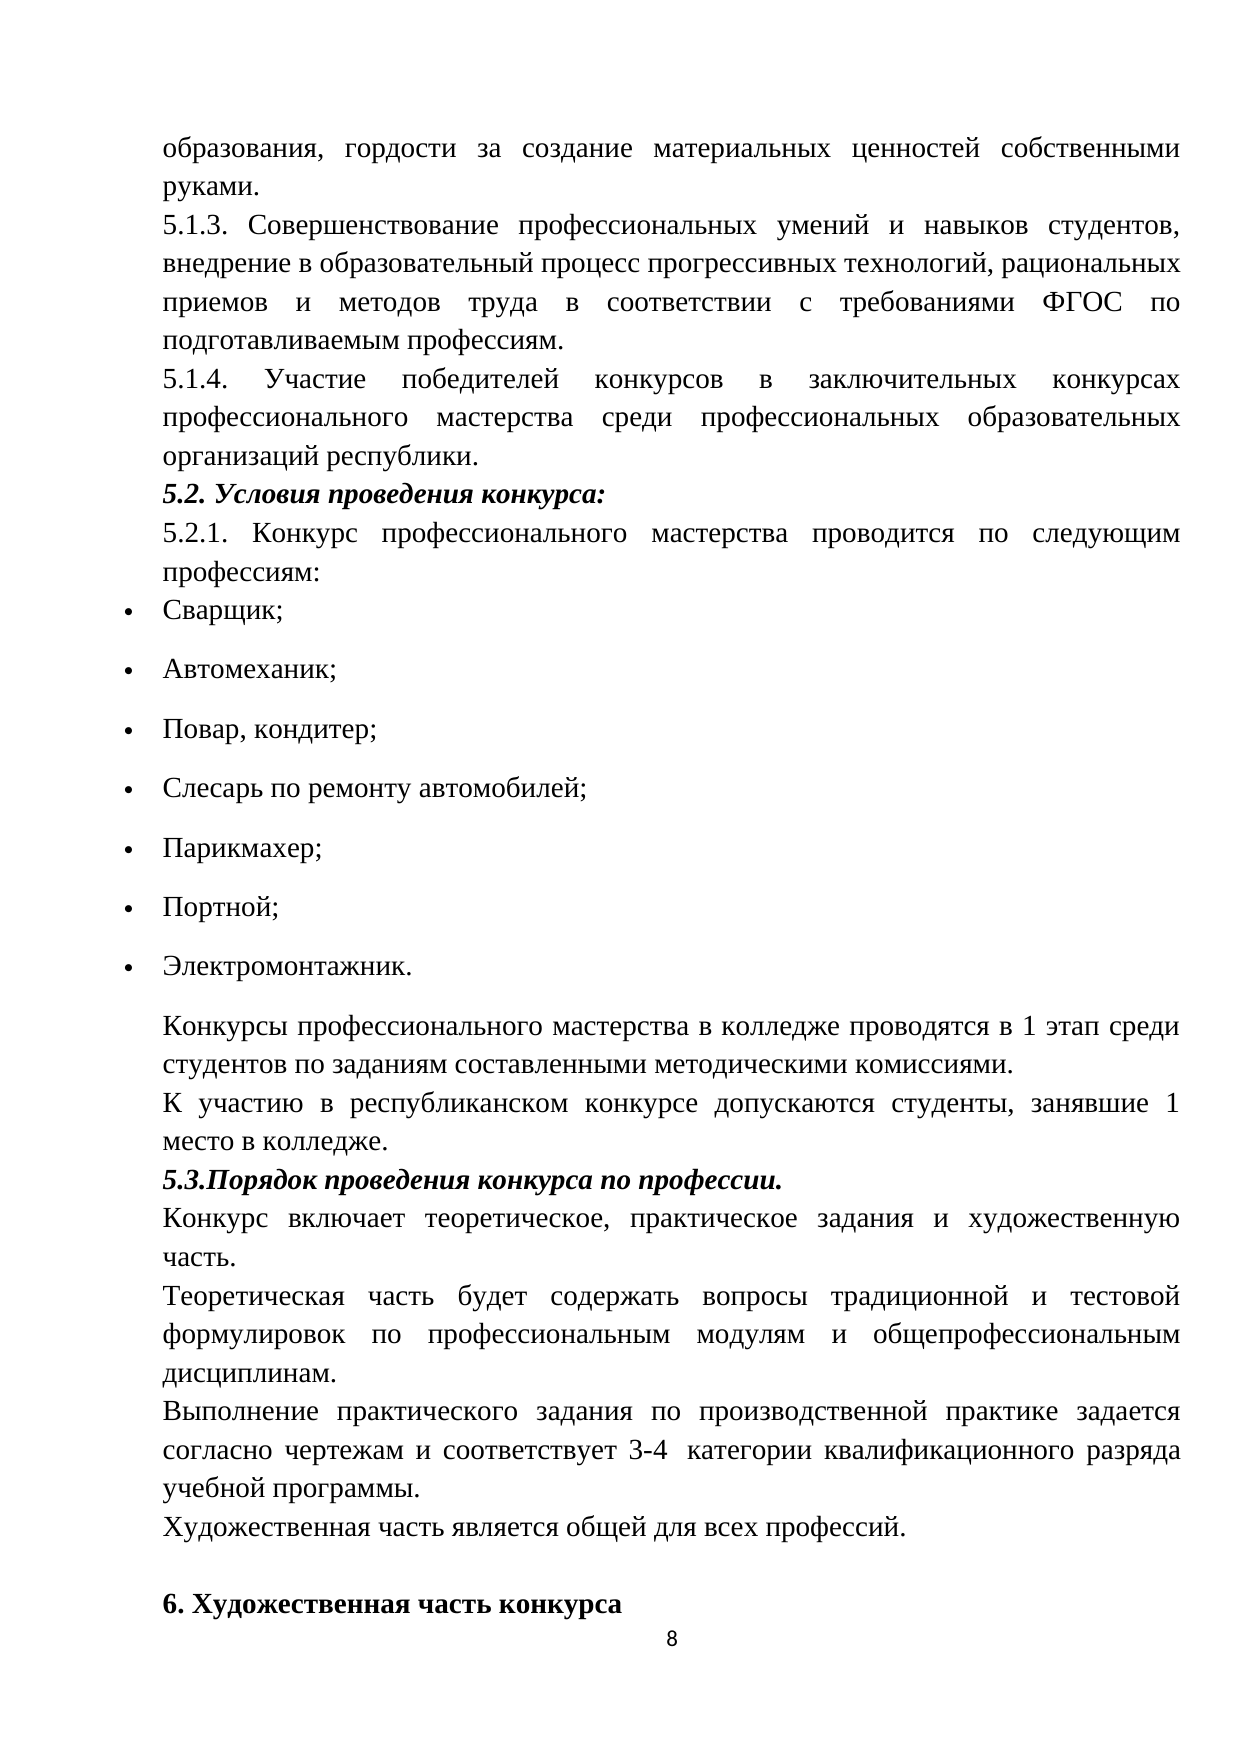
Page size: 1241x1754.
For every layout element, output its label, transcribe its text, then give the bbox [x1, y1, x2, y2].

list Электромонтажник. [125, 948, 1181, 982]
text Теоретическая часть будет содержать вопросы традиционной и тестовой формулировок по профессиональным модулям и общепрофессиональным дисциплинам. [162, 1278, 1181, 1388]
text 5.2. Условия проведения конкурса: [162, 477, 1181, 510]
list Повар, кондитер; [125, 711, 1181, 744]
text 5.1.4. Участие победителей конкурсов в заключительных конкурсах профессионального мастерства среди профессиональных образовательных организаций республики. [162, 361, 1181, 472]
list Автомеханик; [125, 652, 1181, 685]
text Выполнение практического задания по производственной практике задается согласно чертежам и соответствует 3-4 категории квалификационного разряда учебной программы. [162, 1393, 1181, 1504]
text Художественная часть является общей для всех профессий. [162, 1509, 1181, 1542]
list Портной; [125, 889, 1181, 923]
text 5.2.1. Конкурс профессионального мастерства проводится по следующим профессиям: [162, 515, 1181, 587]
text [162, 130, 1181, 202]
list Парикмахер; [125, 830, 1181, 863]
text 5.1.3. Совершенствование профессиональных умений и навыков студентов, внедрение в образовательный процесс прогрессивных технологий, рациональных приемов и методов труда в соответствии с требованиями ФГОС по подготавливаемым профессиям. [162, 207, 1181, 356]
text Конкурсы профессионального мастерства в колледже проводятся в 1 этап среди студентов по заданиям составленными методическими комиссиями. [162, 1008, 1181, 1080]
text Конкурс включает теоретическое, практическое задания и художественную часть. [162, 1201, 1181, 1273]
list Слесарь по ремонту автомобилей; [125, 770, 1181, 804]
list Сварщик; [125, 592, 1181, 626]
text 6. Художественная часть конкурса [162, 1586, 1181, 1619]
text 5.3.Порядок проведения конкурса по профессии. [162, 1162, 1181, 1196]
text К участию в республиканском конкурсе допускаются студенты, занявшие 1 место в колледже. [162, 1085, 1181, 1157]
